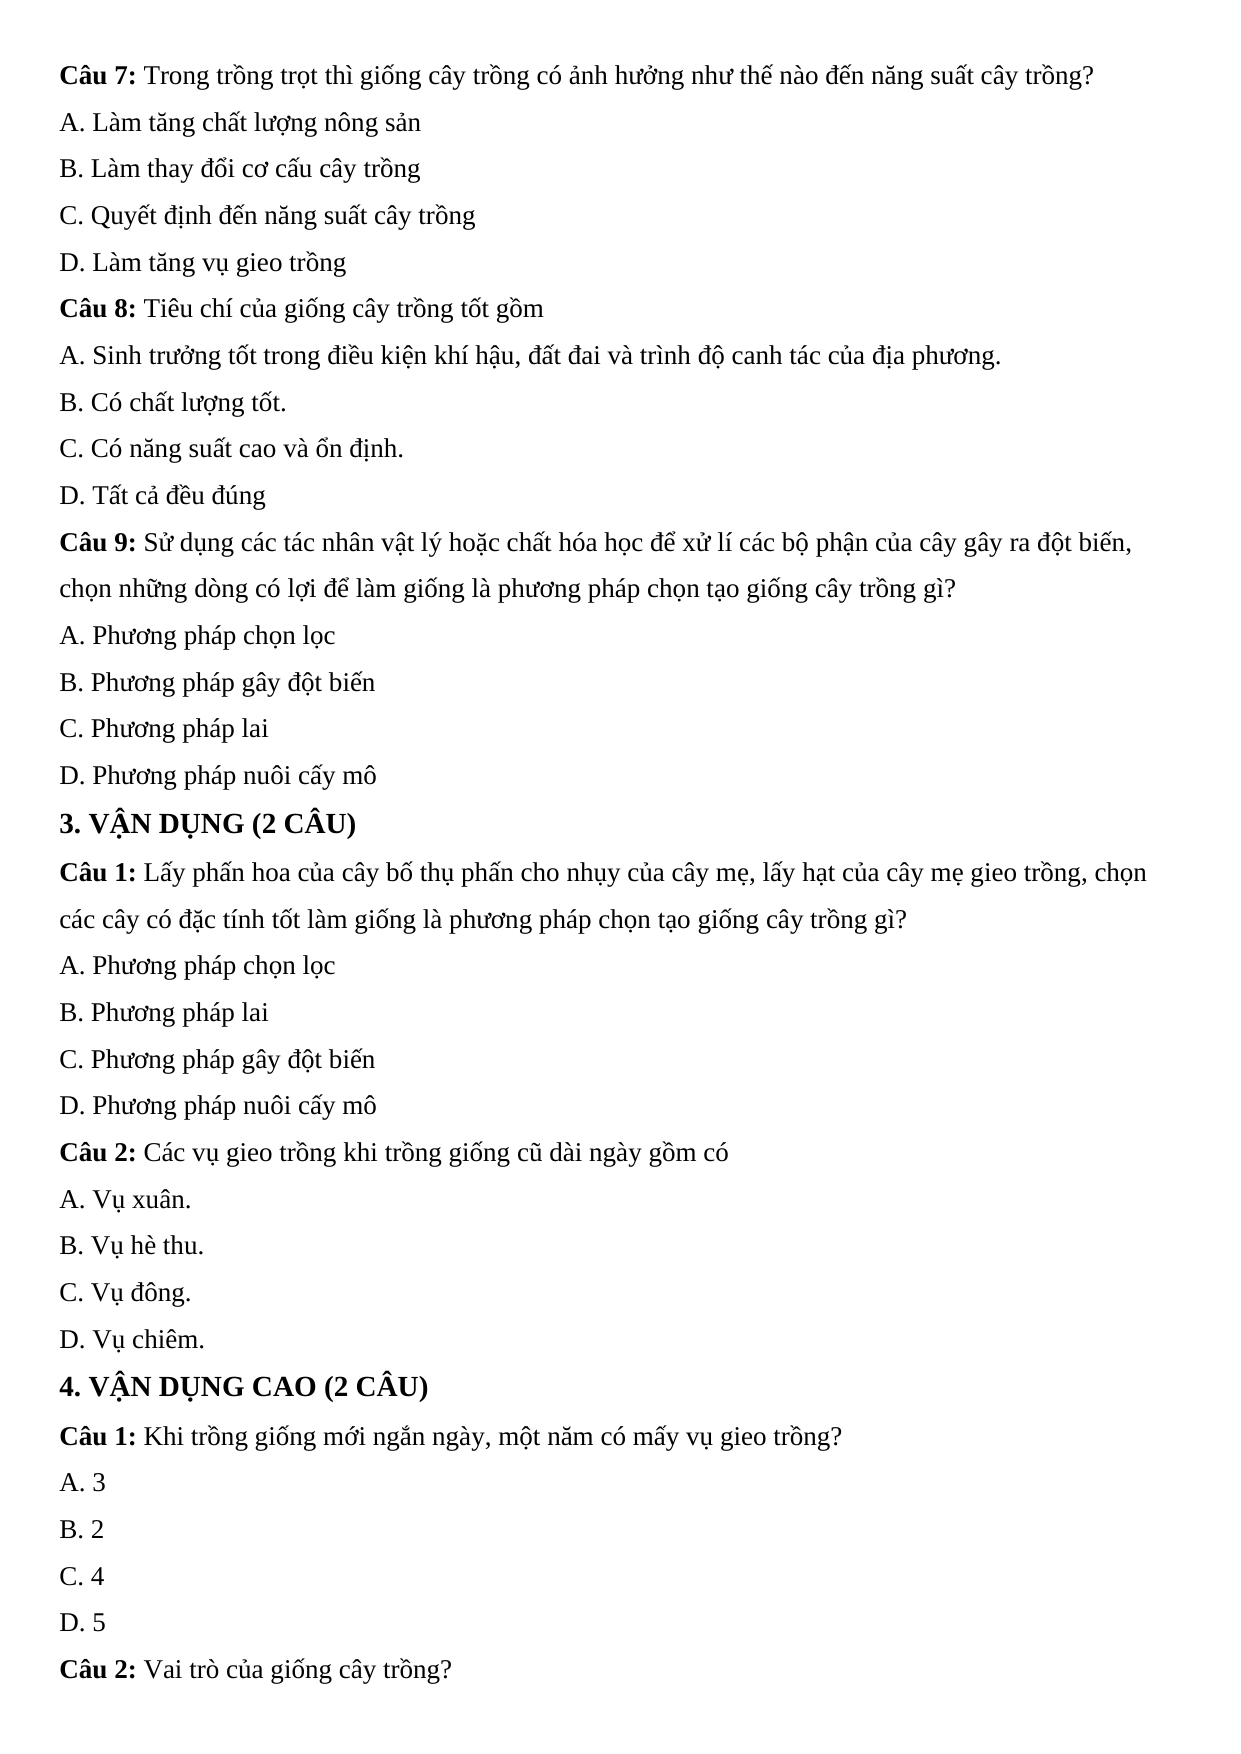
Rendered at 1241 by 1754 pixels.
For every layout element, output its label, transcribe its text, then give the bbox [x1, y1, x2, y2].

text D. Phương pháp nuôi cấy mô [59, 759, 1181, 790]
text Câu 1: Lấy phấn hoa của cây bố thụ phấn cho nhụy của cây mẹ, lấy hạt của cây mẹ gieo trồng, chọn các cây có đặc tính tốt làm giống là phương pháp chọn tạo giống cây trồng gì? [59, 856, 1181, 934]
text C. Có năng suất cao và ổn định. [59, 432, 1181, 463]
text A. Phương pháp chọn lọc [59, 949, 1181, 981]
text B. Làm thay đổi cơ cấu cây trồng [59, 152, 1181, 183]
text Câu 8: Tiêu chí của giống cây trồng tốt gồm [59, 292, 1181, 323]
text B. Vụ hè thu. [59, 1229, 1181, 1261]
text Câu 2: Vai trò của giống cây trồng? [59, 1653, 1181, 1684]
text D. 5 [59, 1606, 1181, 1637]
subtitle 4. VẬN DỤNG CAO (2 CÂU) [59, 1369, 1181, 1403]
text A. Sinh trưởng tốt trong điều kiện khí hậu, đất đai và trình độ canh tác của địa phương. [59, 339, 1181, 370]
text B. 2 [59, 1513, 1181, 1544]
text B. Phương pháp gây đột biến [59, 666, 1181, 697]
text Câu 9: Sử dụng các tác nhân vật lý hoặc chất hóa học để xử lí các bộ phận của cây gây ra đột biến, chọn những dòng có lợi để làm giống là phương pháp chọn tạo giống cây trồng gì? [59, 526, 1181, 603]
text A. 3 [59, 1466, 1181, 1497]
text Câu 2: Các vụ gieo trồng khi trồng giống cũ dài ngày gồm có [59, 1136, 1181, 1167]
text C. Phương pháp lai [59, 712, 1181, 743]
text A. Làm tăng chất lượng nông sản [59, 106, 1181, 137]
text B. Có chất lượng tốt. [59, 386, 1181, 417]
text D. Phương pháp nuôi cấy mô [59, 1089, 1181, 1121]
text B. Phương pháp lai [59, 996, 1181, 1027]
text C. Vụ đông. [59, 1276, 1181, 1307]
text A. Phương pháp chọn lọc [59, 619, 1181, 650]
text D. Vụ chiêm. [59, 1323, 1181, 1354]
text D. Làm tăng vụ gieo trồng [59, 246, 1181, 277]
text C. Quyết định đến năng suất cây trồng [59, 199, 1181, 230]
text C. 4 [59, 1560, 1181, 1591]
subtitle 3. VẬN DỤNG (2 CÂU) [59, 806, 1181, 839]
text Câu 1: Khi trồng giống mới ngắn ngày, một năm có mấy vụ gieo trồng? [59, 1420, 1181, 1451]
text A. Vụ xuân. [59, 1183, 1181, 1214]
text C. Phương pháp gây đột biến [59, 1043, 1181, 1074]
text D. Tất cả đều đúng [59, 479, 1181, 510]
text Câu 7: Trong trồng trọt thì giống cây trồng có ảnh hưởng như thế nào đến năng suất cây trồng? [59, 59, 1181, 90]
